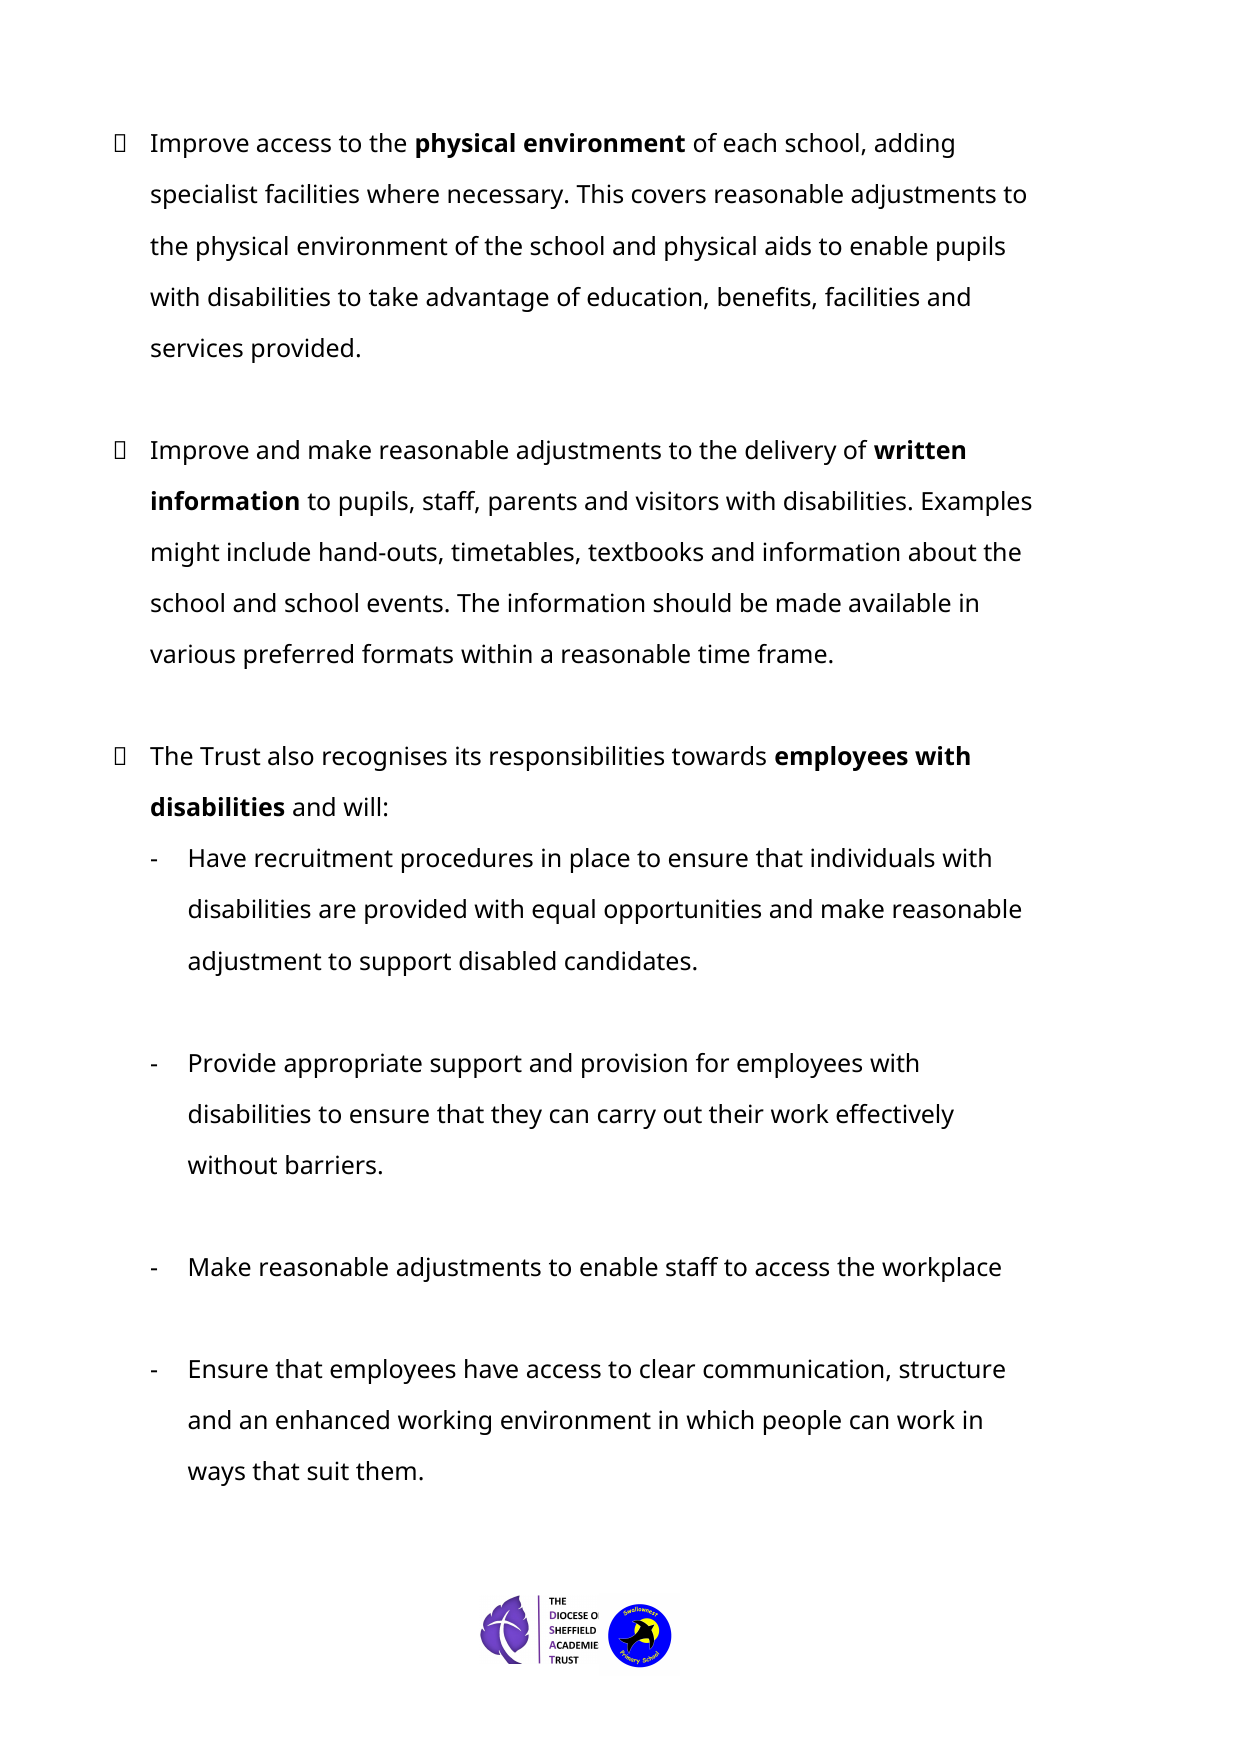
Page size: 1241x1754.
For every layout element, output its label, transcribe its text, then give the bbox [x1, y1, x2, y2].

list Improve access to the physical environment of each school, adding specialist facilities where necessary. This covers reasonable adjustments to the physical environment of the school and physical aids to enable pupils with disabilities to take advantage of education, benefits, facilities and services provided. [112, 126, 1033, 364]
list Improve and make reasonable adjustments to the delivery of written information to pupils, staff, parents and visitors with disabilities. Examples might include hand-outs, timetables, textbooks and information about the school and school events. The information should be made available in various preferred formats within a reasonable time frame. [112, 432, 1033, 671]
list Make reasonable adjustments to enable staff to access the workplace [150, 1250, 1033, 1284]
picture [479, 1593, 681, 1676]
list Provide appropriate support and provision for employees with disabilities to ensure that they can carry out their work effectively without barriers. [150, 1045, 1033, 1182]
list The Trust also recognises its responsibilities towards employees with disabilities and will: [112, 739, 1033, 824]
list Have recruitment procedures in place to ensure that individuals with disabilities are provided with equal opportunities and make reasonable adjustment to support disabled candidates. [150, 841, 1033, 977]
list Ensure that employees have access to clear communication, structure and an enhanced working environment in which people can work in ways that suit them. [150, 1352, 1033, 1488]
